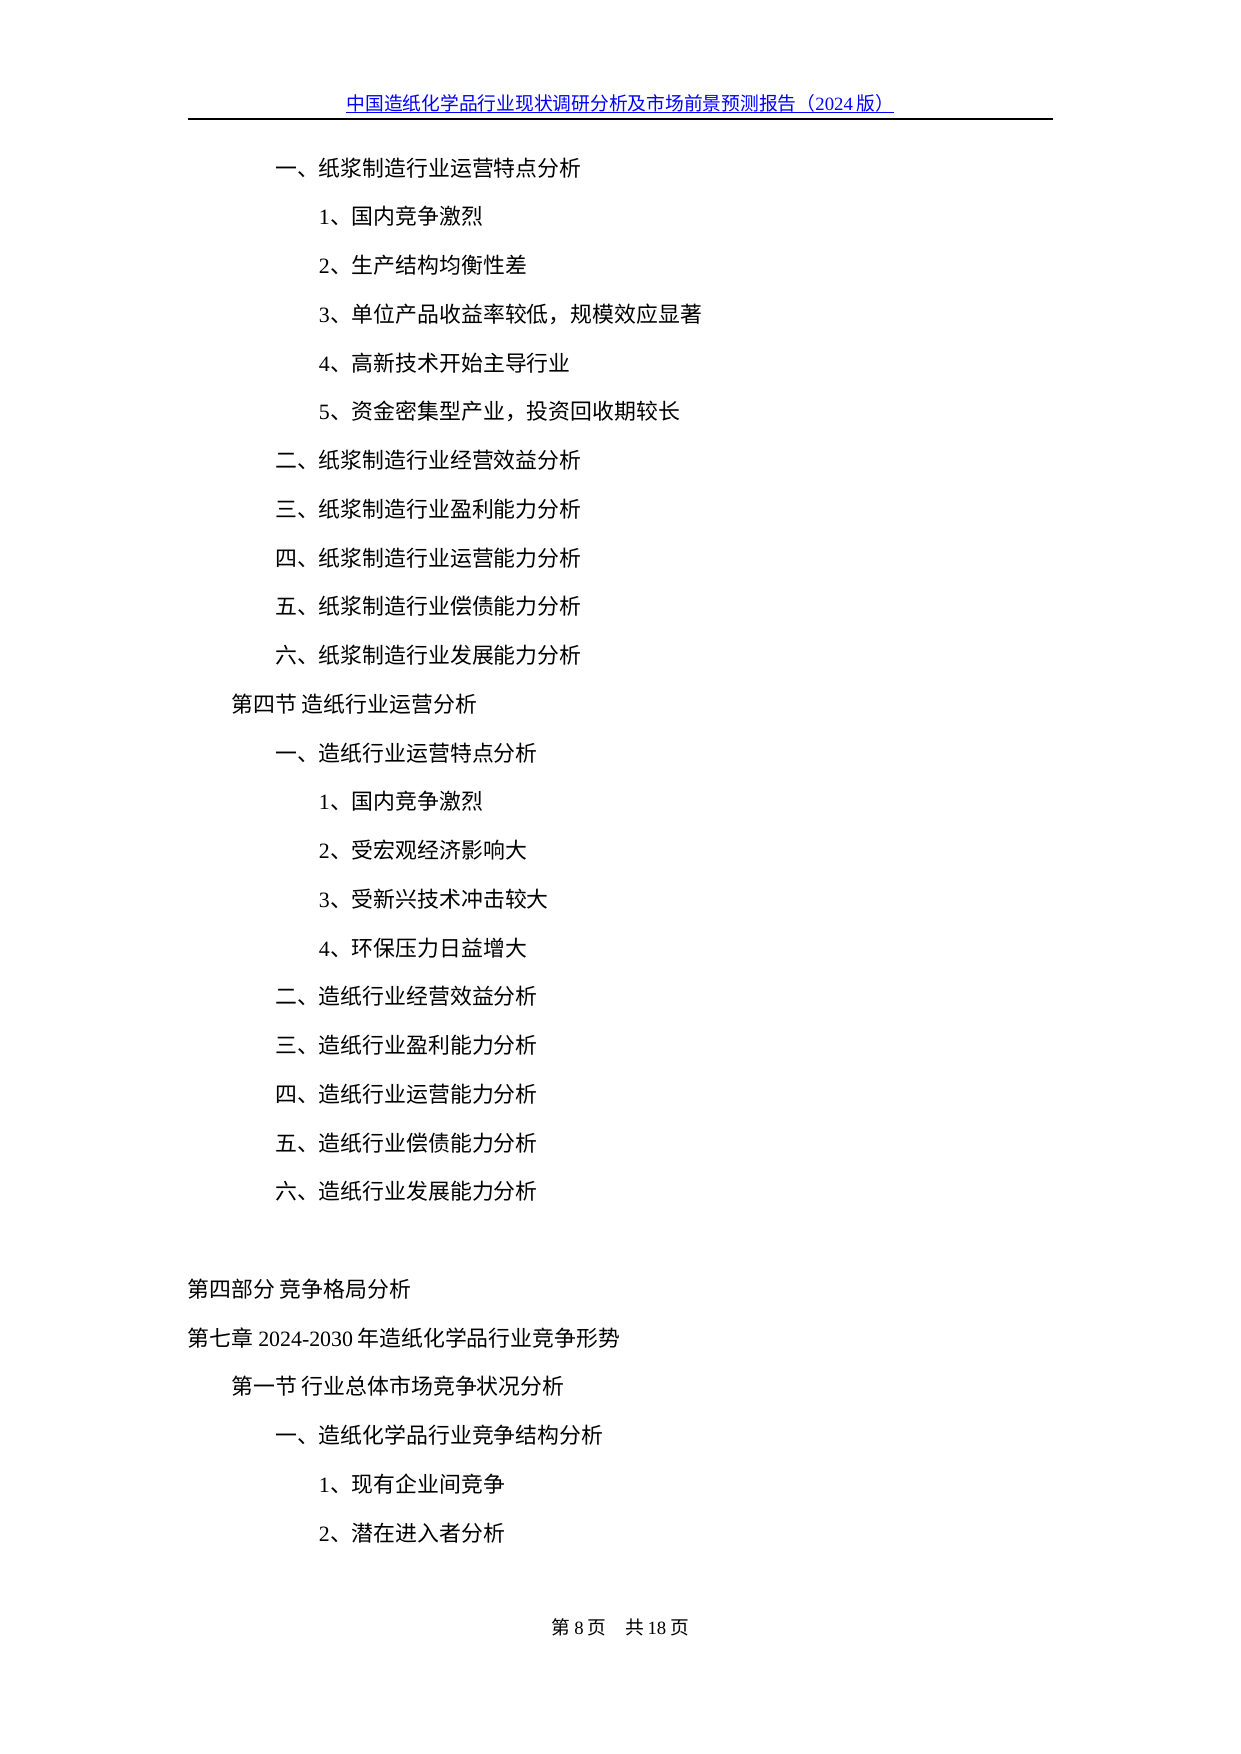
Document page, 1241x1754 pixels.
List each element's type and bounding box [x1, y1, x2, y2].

text [187, 150, 1053, 1548]
